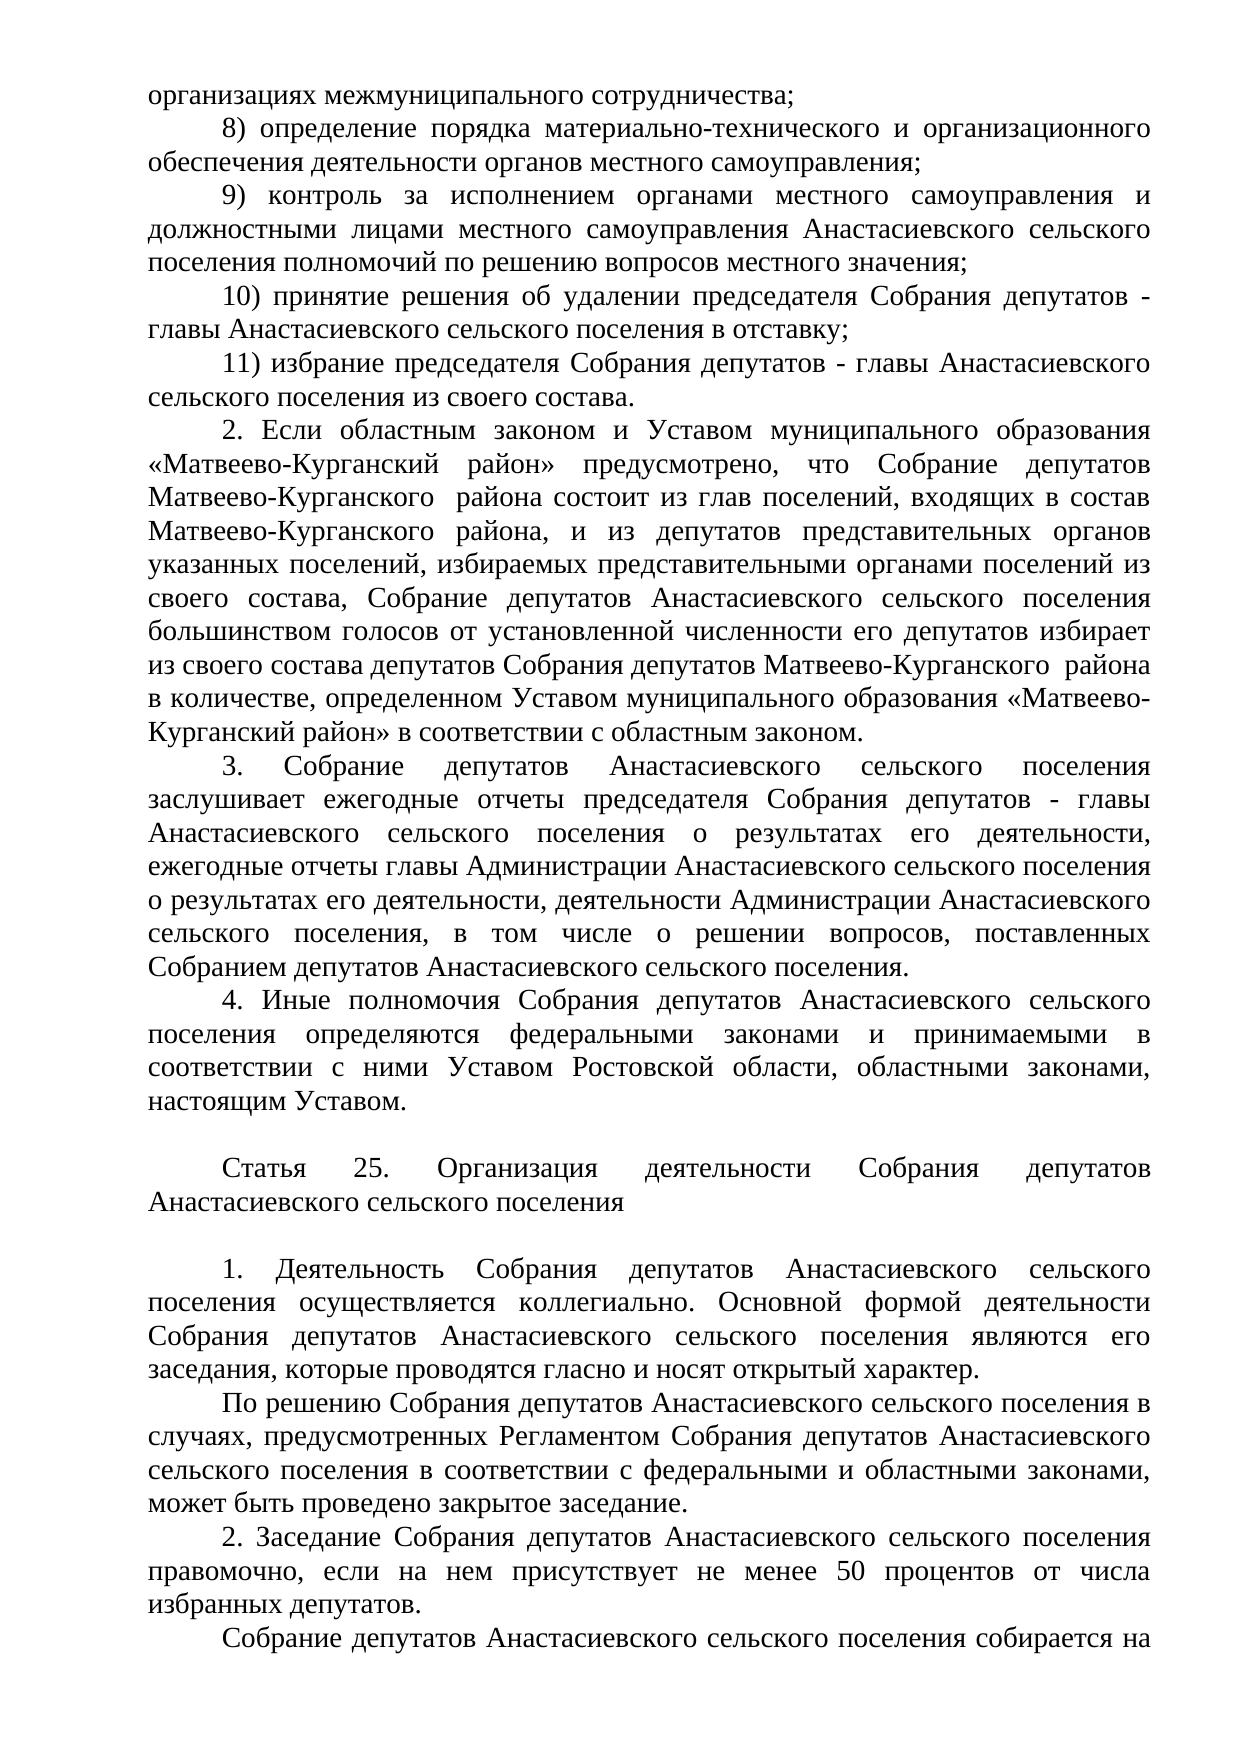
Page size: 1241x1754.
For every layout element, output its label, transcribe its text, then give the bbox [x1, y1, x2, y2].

text Статья 25. Организация деятельности Собрания депутатов Анастасиевского сельского поселения [148, 1150, 1152, 1217]
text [148, 77, 1152, 110]
text По решению Собрания депутатов Анастасиевского сельского поселения в случаях, предусмотренных Регламентом Собрания депутатов Анастасиевского сельского поселения в соответствии с федеральными и областными законами, может быть проведено закрытое заседание. [148, 1385, 1152, 1519]
text 4. Иные полномочия Собрания депутатов Анастасиевского сельского поселения определяются федеральными законами и принимаемыми в соответствии с ними Уставом Ростовской области, областными законами, настоящим Уставом. [148, 982, 1152, 1117]
text 1. Деятельность Собрания депутатов Анастасиевского сельского поселения осуществляется коллегиально. Основной формой деятельности Собрания депутатов Анастасиевского сельского поселения являются его заседания, которые проводятся гласно и носят открытый характер. [148, 1251, 1152, 1385]
text 8) определение порядка материально-технического и организационного обеспечения деятельности органов местного самоуправления; [148, 110, 1152, 177]
text 2. Если областным законом и Уставом муниципального образования «Матвеево-Курганский район» предусмотрено, что Собрание депутатов Матвеево-Курганского района состоит из глав поселений, входящих в состав Матвеево-Курганского района, и из депутатов представительных органов указанных поселений, избираемых представительными органами поселений из своего состава, Собрание депутатов Анастасиевского сельского поселения большинством голосов от установленной численности его депутатов избирает из своего состава депутатов Собрания депутатов Матвеево-Курганского района в количестве, определенном Уставом муниципального образования «Матвеево-Курганский район» в соответствии с областным законом. [148, 412, 1152, 748]
text 10) принятие решения об удалении председателя Собрания депутатов - главы Анастасиевского сельского поселения в отставку; [148, 278, 1152, 345]
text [148, 1620, 1152, 1653]
text 9) контроль за исполнением органами местного самоуправления и должностными лицами местного самоуправления Анастасиевского сельского поселения полномочий по решению вопросов местного значения; [148, 177, 1152, 278]
text 2. Заседание Собрания депутатов Анастасиевского сельского поселения правомочно, если на нем присутствует не менее 50 процентов от числа избранных депутатов. [148, 1519, 1152, 1620]
text 3. Собрание депутатов Анастасиевского сельского поселения заслушивает ежегодные отчеты председателя Собрания депутатов - главы Анастасиевского сельского поселения о результатах его деятельности, ежегодные отчеты главы Администрации Анастасиевского сельского поселения о результатах его деятельности, деятельности Администрации Анастасиевского сельского поселения, в том числе о решении вопросов, поставленных Собранием депутатов Анастасиевского сельского поселения. [148, 748, 1152, 982]
text 11) избрание председателя Собрания депутатов - главы Анастасиевского сельского поселения из своего состава. [148, 345, 1152, 412]
